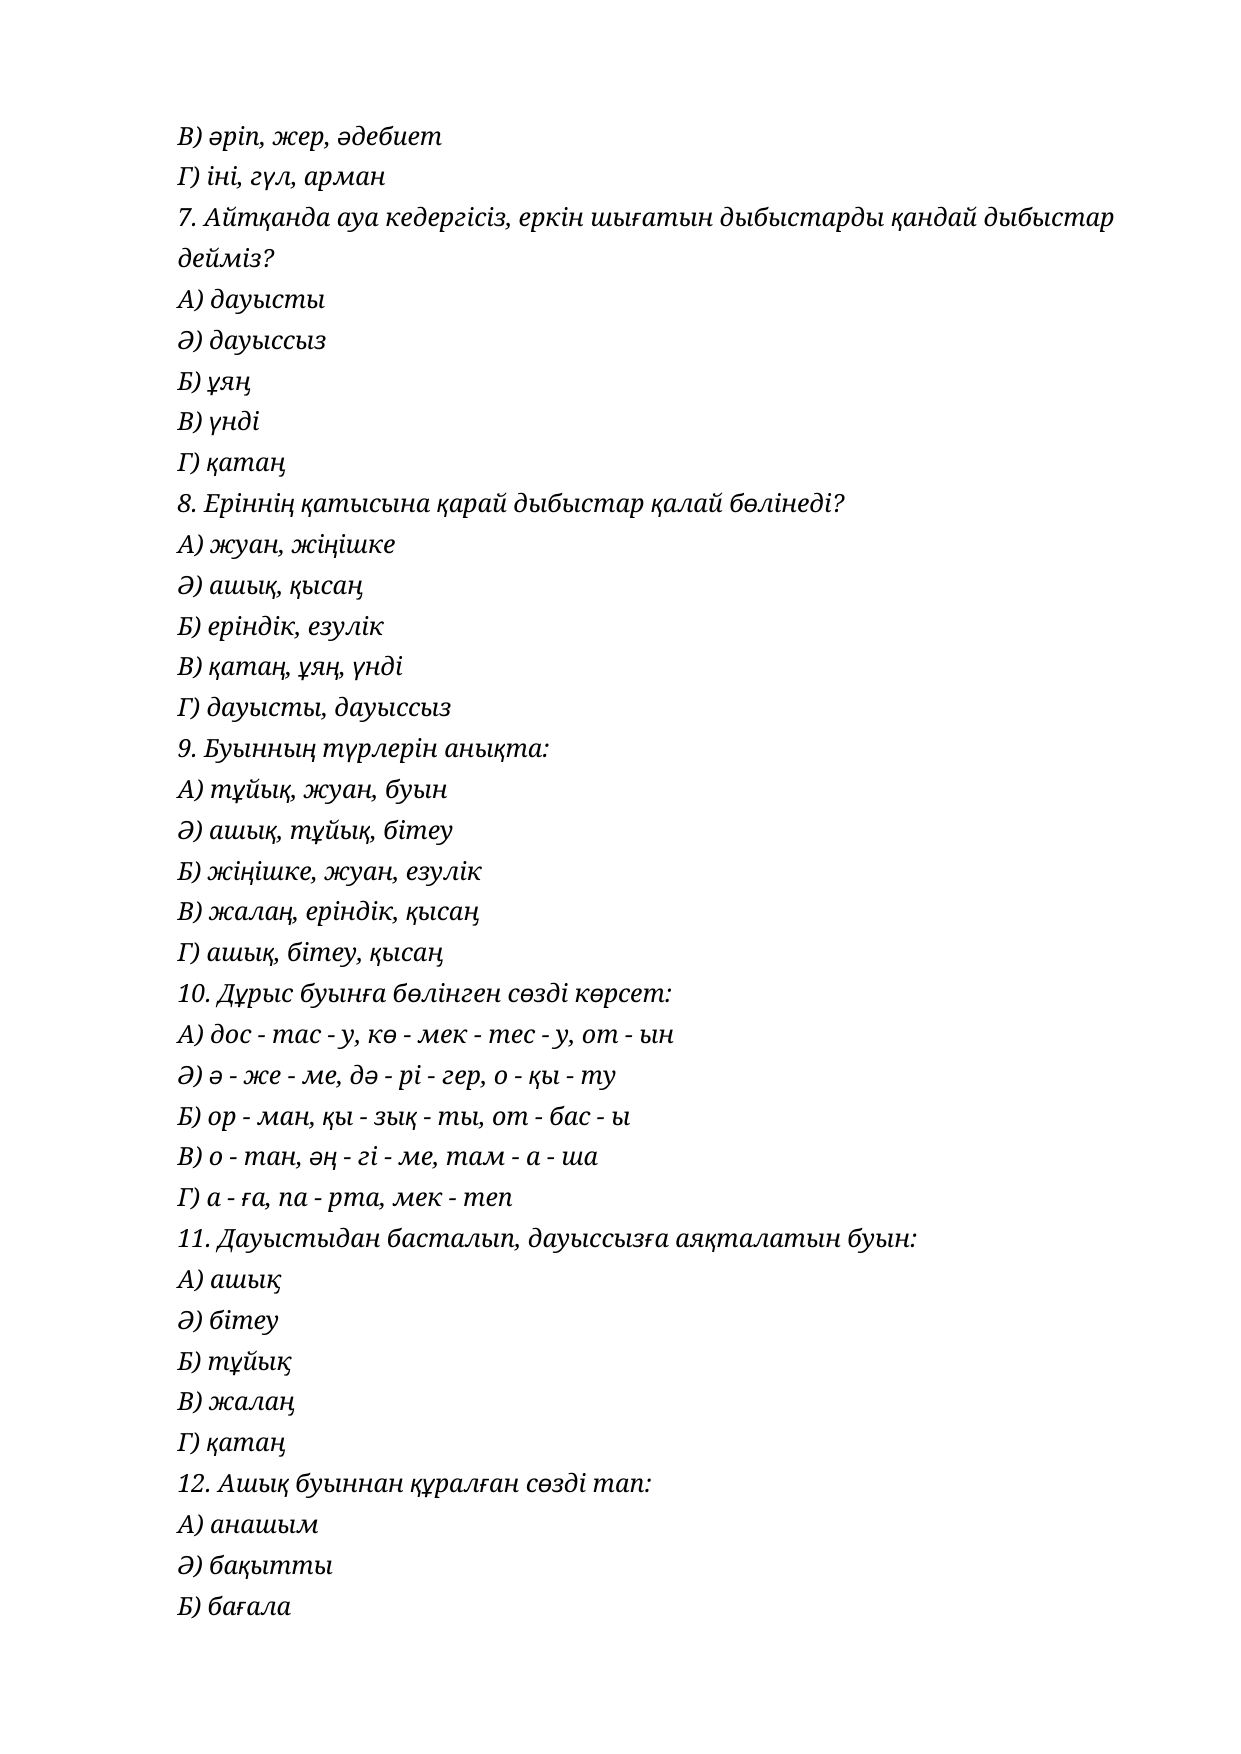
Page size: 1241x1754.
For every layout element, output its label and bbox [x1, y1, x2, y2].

text [177, 118, 1152, 1622]
